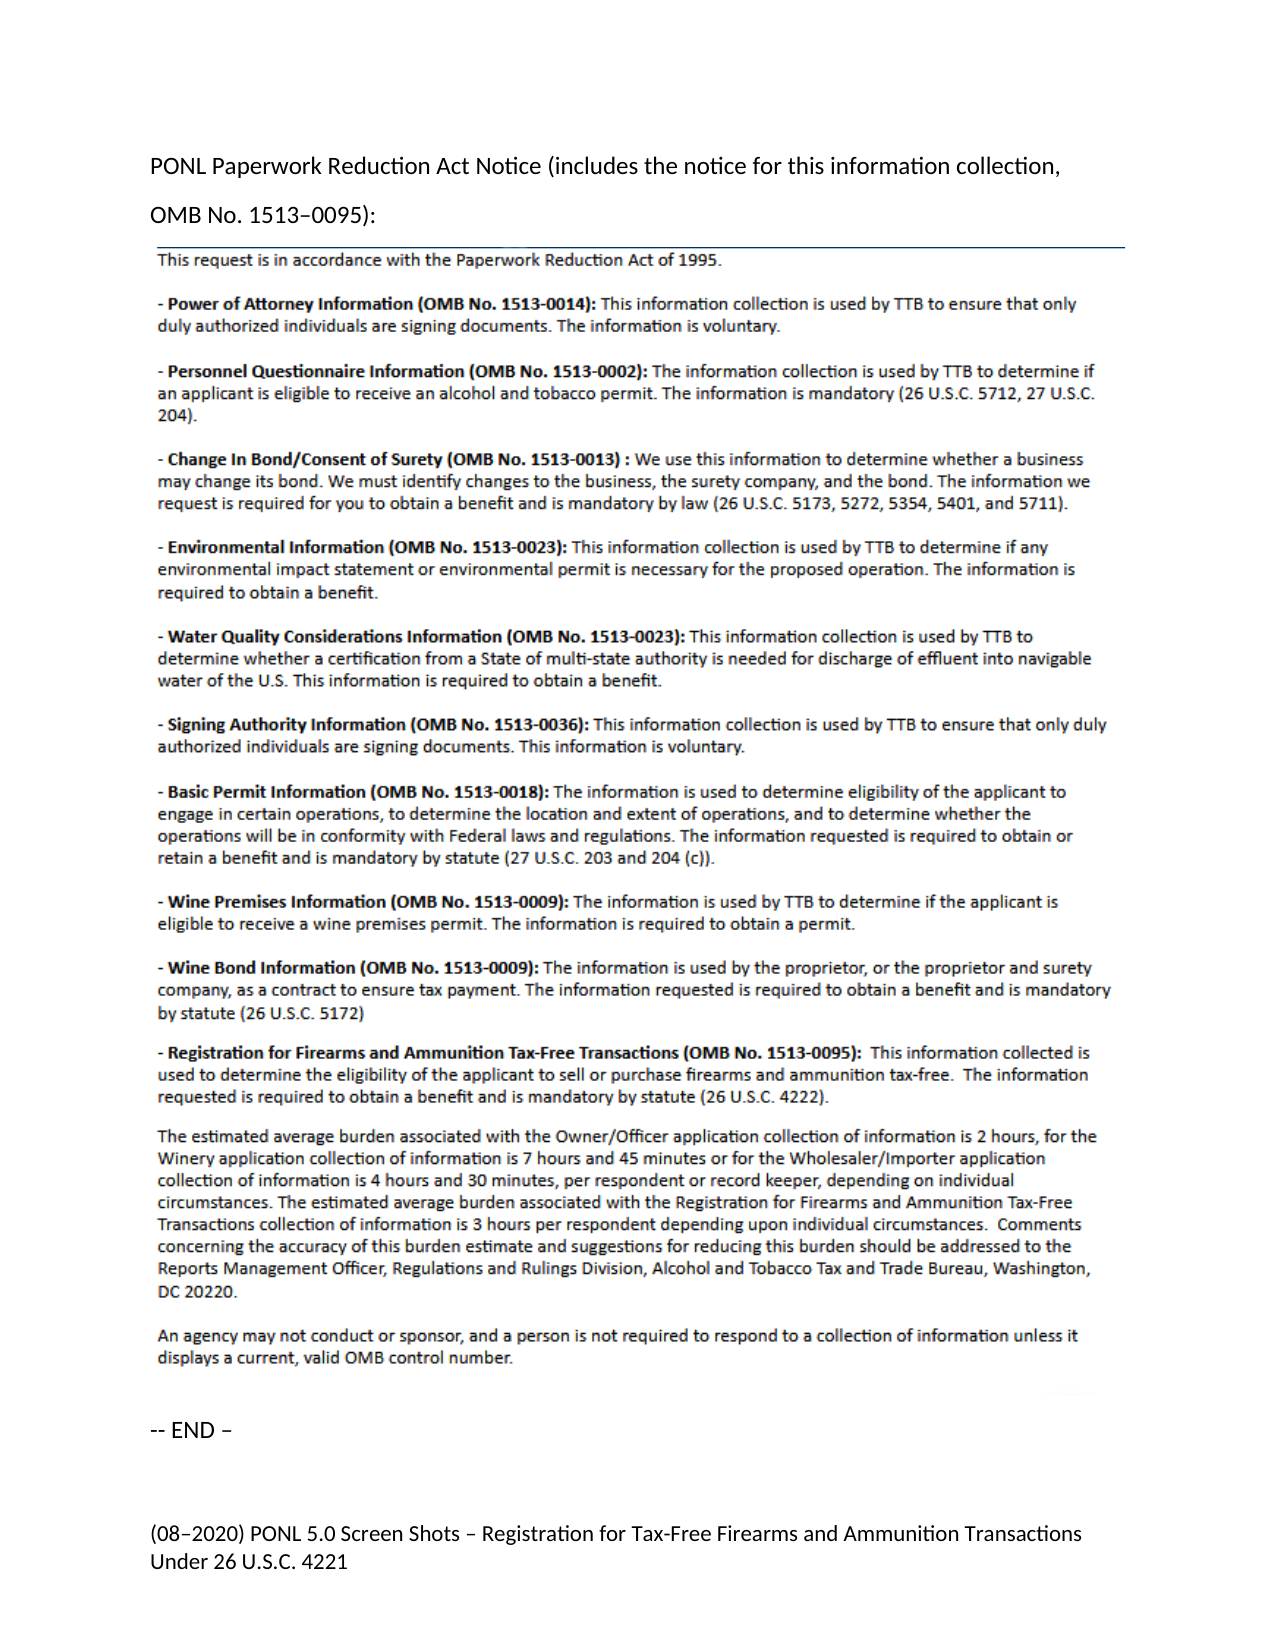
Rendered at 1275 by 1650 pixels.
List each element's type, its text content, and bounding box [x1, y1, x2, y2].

text PONL Paperwork Reduction Act Notice (includes the notice for this information collection, [150, 150, 1125, 181]
text -- END – [150, 1414, 1125, 1444]
picture [150, 247, 1125, 1396]
text OMB No. 1513–0095): [150, 199, 1125, 229]
